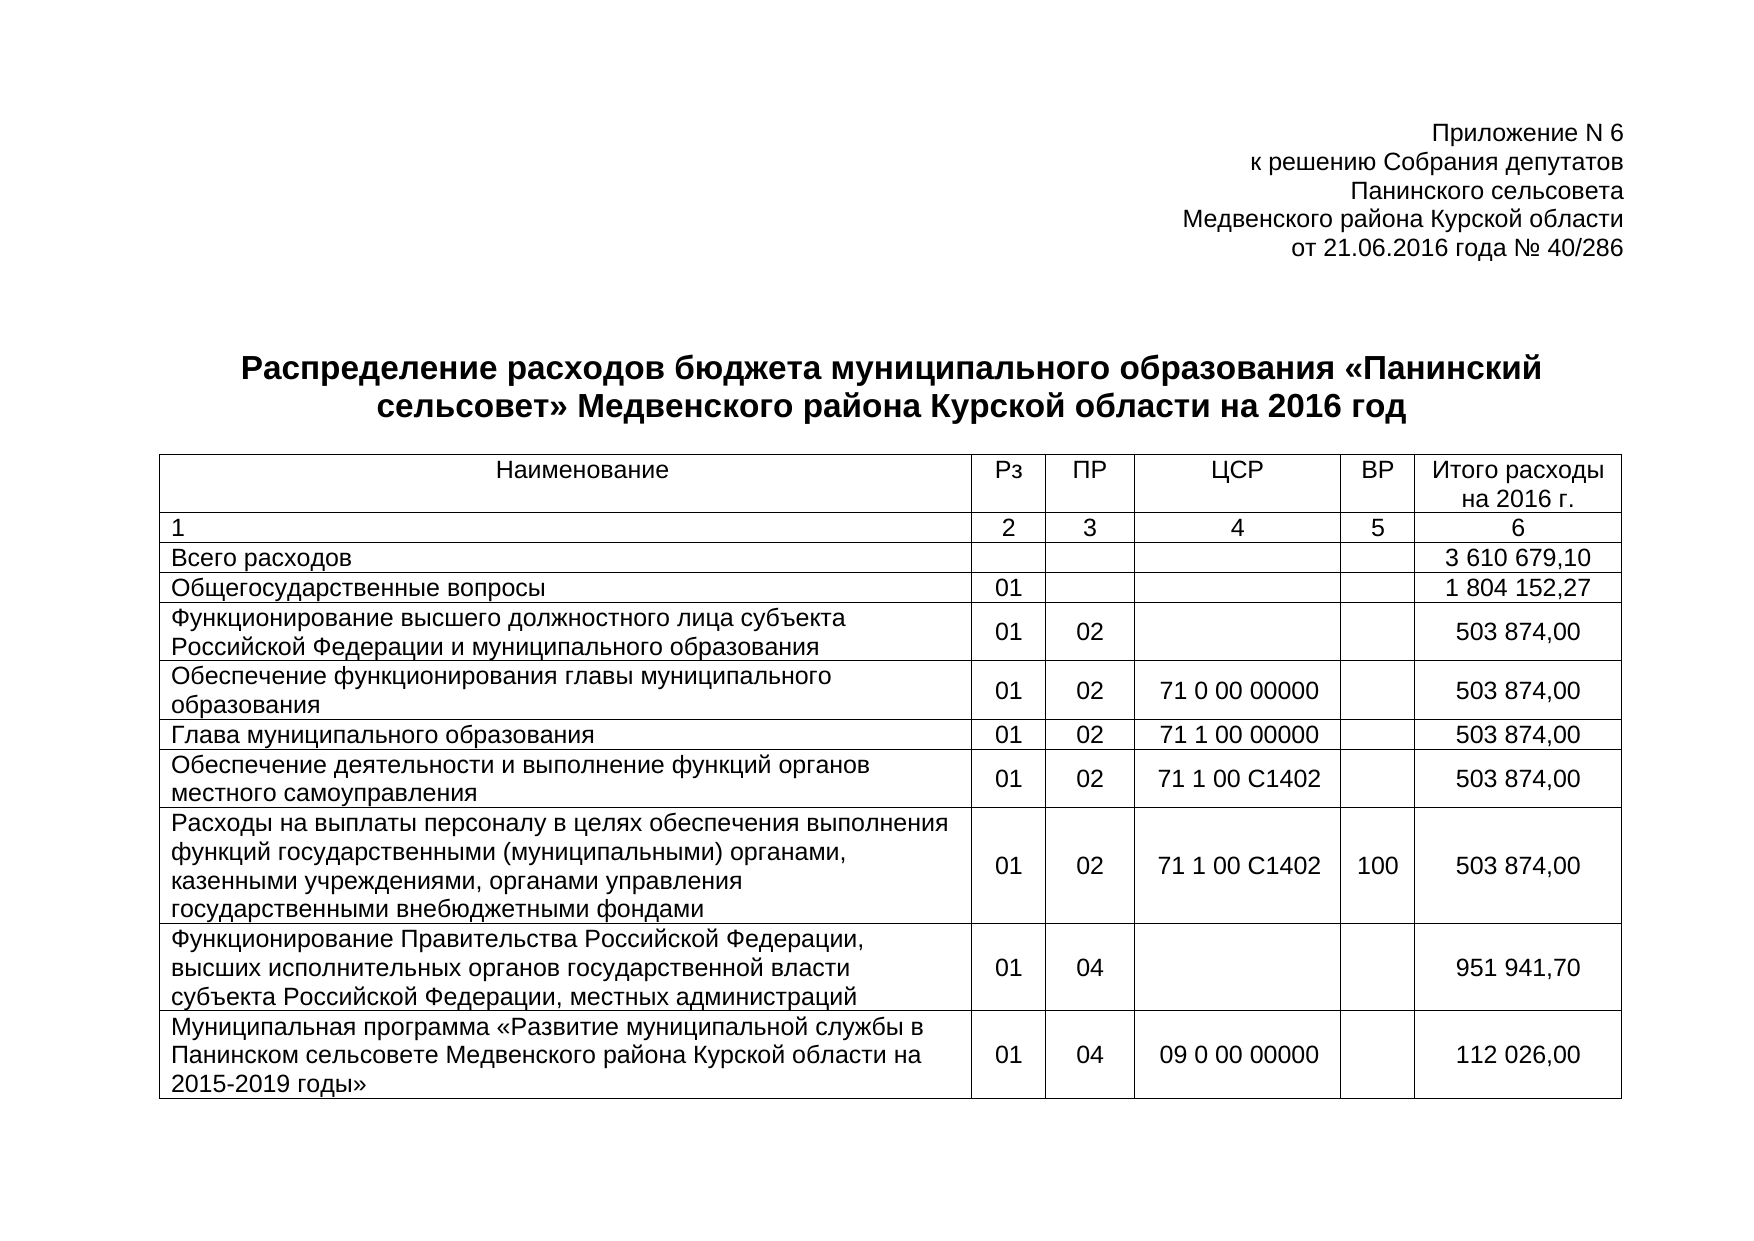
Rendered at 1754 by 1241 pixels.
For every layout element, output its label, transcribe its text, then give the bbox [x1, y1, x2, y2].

table_cell 503 874,00 [1415, 603, 1621, 660]
table_cell [1135, 543, 1340, 572]
table_cell 01 [972, 808, 1045, 923]
table_cell 6 [1415, 513, 1621, 542]
table_header Итого расходы на 2016 г. [1415, 455, 1621, 512]
table_cell 503 874,00 [1415, 750, 1621, 807]
table_cell 04 [1046, 1011, 1134, 1098]
table_cell Общегосударственные вопросы [160, 573, 971, 602]
table_cell [1135, 603, 1340, 660]
table_cell 1 [160, 513, 971, 542]
table_cell 02 [1046, 661, 1134, 719]
table_cell [1341, 720, 1414, 748]
table_cell 02 [1046, 750, 1134, 807]
text Приложение N 6 [159, 118, 1624, 147]
table_header ВР [1341, 455, 1414, 512]
table_header Наименование [160, 455, 971, 512]
table_cell 09 0 00 00000 [1135, 1011, 1340, 1098]
text от 21.06.2016 года № 40/286 [159, 233, 1624, 262]
table_cell Функционирование высшего должностного лица субъекта Российской Федерации и муниципального образования [160, 603, 971, 660]
table_cell [1046, 573, 1134, 602]
table_cell [1341, 1011, 1414, 1098]
table_cell Обеспечение деятельности и выполнение функций органов местного самоуправления [160, 750, 971, 807]
table_cell [1341, 603, 1414, 660]
table_cell Обеспечение функционирования главы муниципального образования [160, 661, 971, 719]
table_cell 01 [972, 573, 1045, 602]
table_cell 02 [1046, 720, 1134, 748]
table_cell [1341, 661, 1414, 719]
table_cell 71 1 00 С1402 [1135, 750, 1340, 807]
table_cell 01 [972, 661, 1045, 719]
table_cell [1341, 573, 1414, 602]
table_cell 01 [972, 750, 1045, 807]
table_cell 503 874,00 [1415, 661, 1621, 719]
text Медвенского района Курской области [159, 204, 1624, 233]
table_header ПР [1046, 455, 1134, 512]
table_cell 5 [1341, 513, 1414, 542]
table_cell 1 804 152,27 [1415, 573, 1621, 602]
text к решению Собрания депутатов [159, 147, 1624, 176]
table_cell [1135, 573, 1340, 602]
table_cell 02 [1046, 603, 1134, 660]
text Распределение расходов бюджета муниципального образования «Панинский сельсовет» Медвенского района Курской области на 2016 год [159, 348, 1624, 425]
table_cell 71 0 00 00000 [1135, 661, 1340, 719]
table_cell 01 [972, 720, 1045, 748]
table_header Рз [972, 455, 1045, 512]
table_cell 04 [1046, 924, 1134, 1010]
table_cell 4 [1135, 513, 1340, 542]
table_cell 503 874,00 [1415, 808, 1621, 923]
table_cell [1341, 750, 1414, 807]
table_cell [1341, 924, 1414, 1010]
text Панинского сельсовета [159, 176, 1624, 204]
table_cell 02 [1046, 808, 1134, 923]
table_cell [1341, 543, 1414, 572]
table_cell Муниципальная программа «Развитие муниципальной службы в Панинском сельсовете Медвенского района Курской области на 2015-2019 годы» [160, 1011, 971, 1098]
table_cell 71 1 00 С1402 [1135, 808, 1340, 923]
table_cell 951 941,70 [1415, 924, 1621, 1010]
table_cell 01 [972, 1011, 1045, 1098]
table_cell 503 874,00 [1415, 720, 1621, 748]
table_cell 3 610 679,10 [1415, 543, 1621, 572]
table_cell Функционирование Правительства Российской Федерации, высших исполнительных органов государственной власти субъекта Российской Федерации, местных администраций [160, 924, 971, 1010]
table_cell 100 [1341, 808, 1414, 923]
table_cell [972, 543, 1045, 572]
table_cell 112 026,00 [1415, 1011, 1621, 1098]
table_cell [1135, 924, 1340, 1010]
table_cell 2 [972, 513, 1045, 542]
table_cell 01 [972, 924, 1045, 1010]
table_cell 3 [1046, 513, 1134, 542]
table_cell 71 1 00 00000 [1135, 720, 1340, 748]
table_header ЦСР [1135, 455, 1340, 512]
table_cell Всего расходов [160, 543, 971, 572]
table_cell Глава муниципального образования [160, 720, 971, 748]
table_cell 01 [972, 603, 1045, 660]
table_cell [1046, 543, 1134, 572]
table_cell Расходы на выплаты персоналу в целях обеспечения выполнения функций государственными (муниципальными) органами, казенными учреждениями, органами управления государственными внебюджетными фондами [160, 808, 971, 923]
